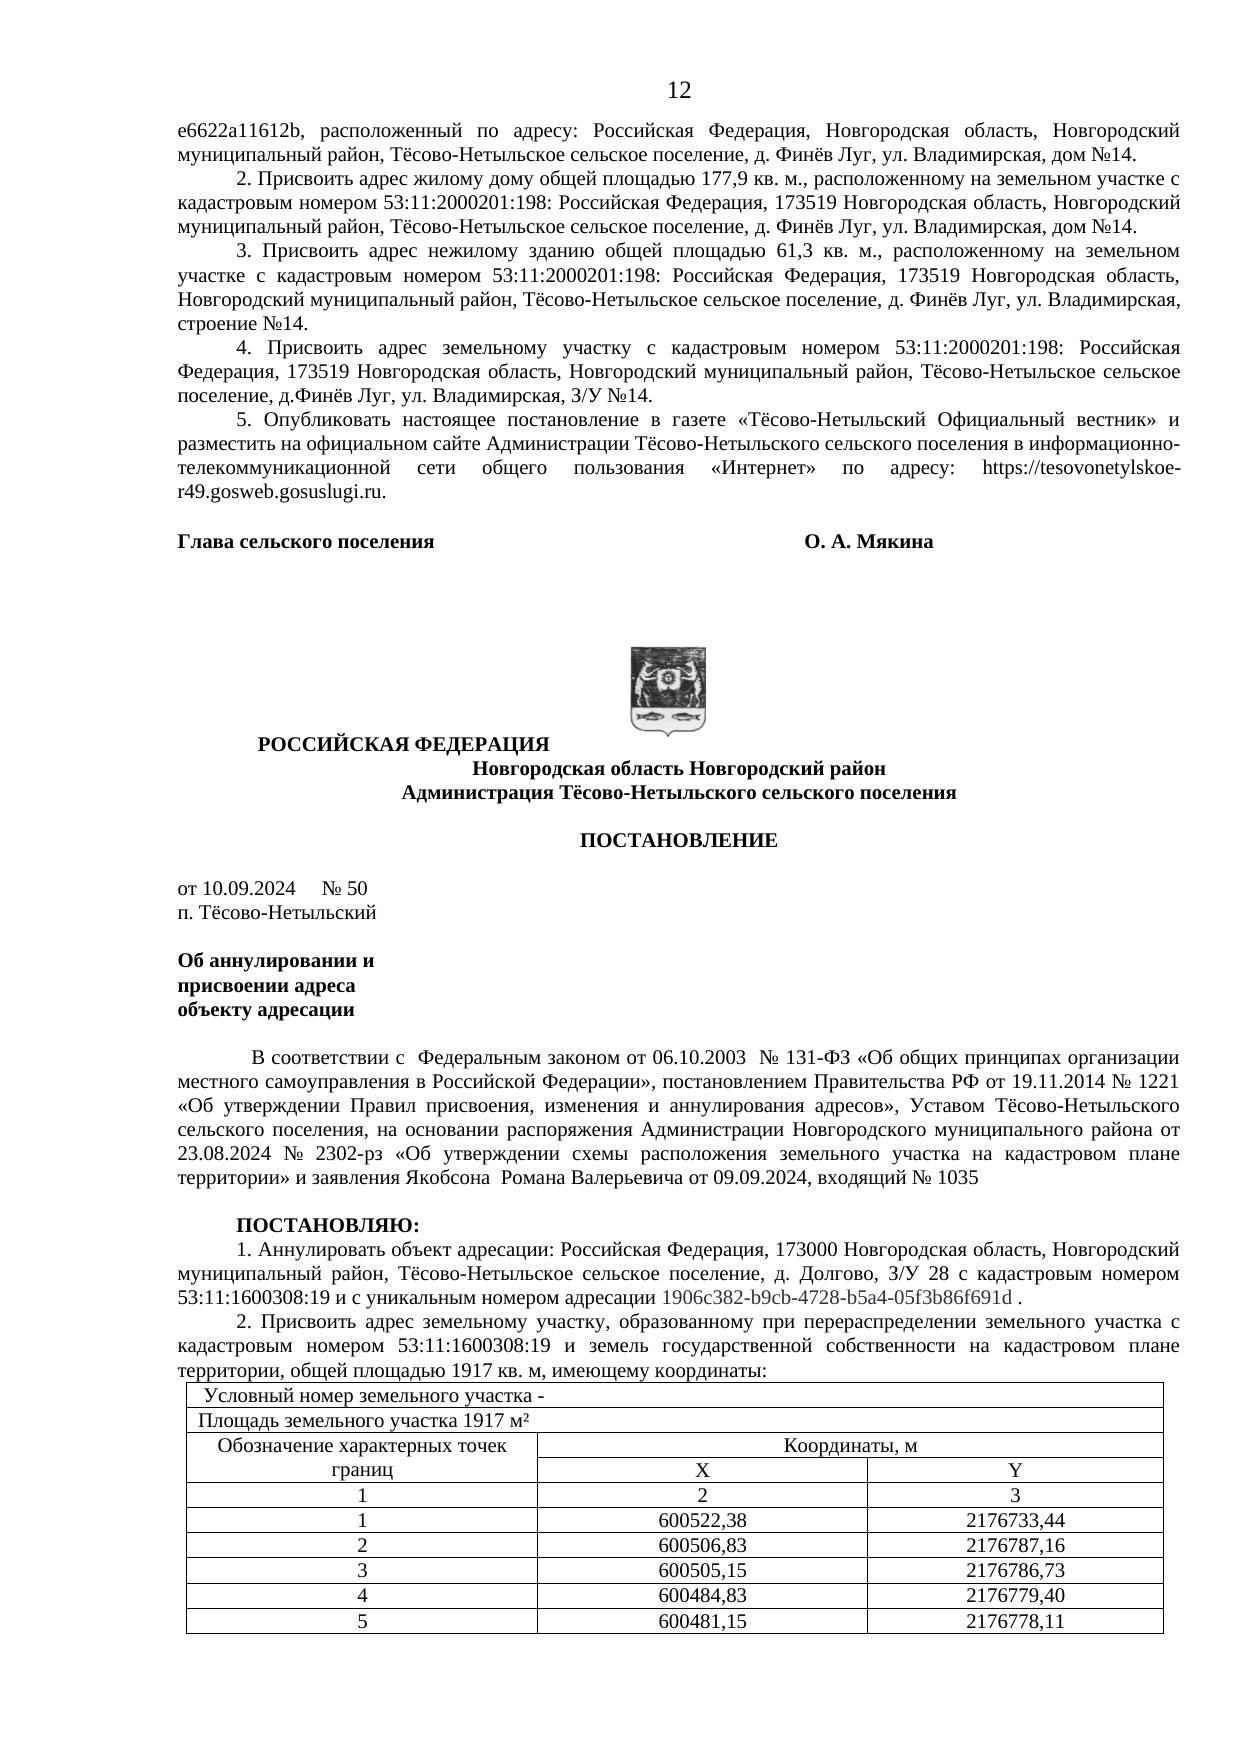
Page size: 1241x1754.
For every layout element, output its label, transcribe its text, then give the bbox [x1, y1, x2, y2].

table_cell 3 [868, 1483, 1163, 1507]
table_cell 2176779,40 [868, 1584, 1163, 1607]
text присвоении адреса [177, 972, 1181, 997]
table_cell 600506,83 [538, 1533, 867, 1557]
table_cell 3 [187, 1558, 537, 1582]
table_cell 2176786,73 [868, 1558, 1163, 1582]
text 2. Присвоить адрес земельному участку, образованному при перераспределении земельного участка с кадастровым номером 53:11:1600308:19 и земель государственной собственности на кадастровом плане территории, общей площадью 1917 кв. м, имеющему координаты: [177, 1309, 1181, 1382]
table_cell 1 [187, 1483, 537, 1507]
text 4. Присвоить адрес земельному участку с кадастровым номером 53:11:2000201:198: Российская Федерация, 173519 Новгородская область, Новгородский муниципальный район, Тёсово-Нетыльское сельское поселение, д.Финёв Луг, ул. Владимирская, З/У №14. [177, 335, 1181, 407]
text 5. Опубликовать настоящее постановление в газете «Тёсово-Нетыльский Официальный вестник» и разместить на официальном сайте Администрации Тёсово-Нетыльского сельского поселения в информационно-телекоммуникационной сети общего пользования «Интернет» по адресу: https://tesovonetylskoe-r49.gosweb.gosuslugi.ru. [177, 407, 1181, 503]
table_header Условный номер земельного участка - [187, 1383, 1163, 1407]
table_cell 600481,15 [538, 1609, 867, 1633]
table_cell Площадь земельного участка 1917 м² [187, 1408, 1163, 1432]
text п. Тёсово-Нетыльский [177, 900, 1181, 924]
table_cell 5 [187, 1609, 537, 1633]
text Администрация Тёсово-Нетыльского сельского поселения [177, 780, 1181, 804]
text Об аннулировании и [177, 948, 1181, 972]
text от 10.09.2024 № 50 [177, 876, 1181, 900]
text 3. Присвоить адрес нежилому зданию общей площадью 61,3 кв. м., расположенному на земельном участке с кадастровым номером 53:11:2000201:198: Российская Федерация, 173519 Новгородская область, Новгородский муниципальный район, Тёсово-Нетыльское сельское поселение, д. Финёв Луг, ул. Владимирская, строение №14. [177, 238, 1181, 335]
table_cell 600505,15 [538, 1558, 867, 1582]
picture [630, 646, 707, 737]
table_cell 1 [187, 1508, 537, 1532]
table_cell 600522,38 [538, 1508, 867, 1532]
table_cell 2 [187, 1533, 537, 1557]
list Глава сельского поселения О. А. Мякина [177, 529, 1181, 553]
text В соответствии с Федеральным законом от 06.10.2003 № 131-ФЗ «Об общих принципах организации местного самоуправления в Российской Федерации», постановлением Правительства РФ от 19.11.2014 № 1221 «Об утверждении Правил присвоения, изменения и аннулирования адресов», Уставом Тёсово-Нетыльского сельского поселения, на основании распоряжения Администрации Новгородского муниципального района от 23.08.2024 № 2302-рз «Об утверждении схемы расположения земельного участка на кадастровом плане территории» и заявления Якобсона Романа Валерьевича от 09.09.2024, входящий № 1035 [177, 1045, 1181, 1189]
text РОССИЙСКАЯ ФЕДЕРАЦИЯ [177, 732, 1181, 756]
table_cell 2 [538, 1483, 867, 1507]
table_cell Обозначение характерных точек границ [187, 1433, 537, 1482]
table_cell 2176733,44 [868, 1508, 1163, 1532]
table_cell X [538, 1458, 867, 1482]
table_cell Y [868, 1458, 1163, 1482]
table_cell 600484,83 [538, 1584, 867, 1607]
text 1. Аннулировать объект адресации: Российская Федерация, 173000 Новгородская область, Новгородский муниципальный район, Тёсово-Нетыльское сельское поселение, д. Долгово, З/У 28 с кадастровым номером 53:11:1600308:19 и с уникальным номером адресации 1906c382-b9cb-4728-b5a4-05f3b86f691d . [177, 1237, 1181, 1309]
text 2. Присвоить адрес жилому дому общей площадью 177,9 кв. м., расположенному на земельном участке с кадастровым номером 53:11:2000201:198: Российская Федерация, 173519 Новгородская область, Новгородский муниципальный район, Тёсово-Нетыльское сельское поселение, д. Финёв Луг, ул. Владимирская, дом №14. [177, 166, 1181, 238]
table_cell 4 [187, 1584, 537, 1607]
text Новгородская область Новгородский район [177, 756, 1181, 780]
table_cell Координаты, м [538, 1433, 1163, 1457]
table_cell 2176778,11 [868, 1609, 1163, 1633]
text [177, 118, 1181, 166]
text ПОСТАНОВЛЕНИЕ [177, 828, 1181, 852]
text объекту адресации [177, 997, 1181, 1021]
text ПОСТАНОВЛЯЮ: [177, 1213, 1181, 1237]
table_cell 2176787,16 [868, 1533, 1163, 1557]
